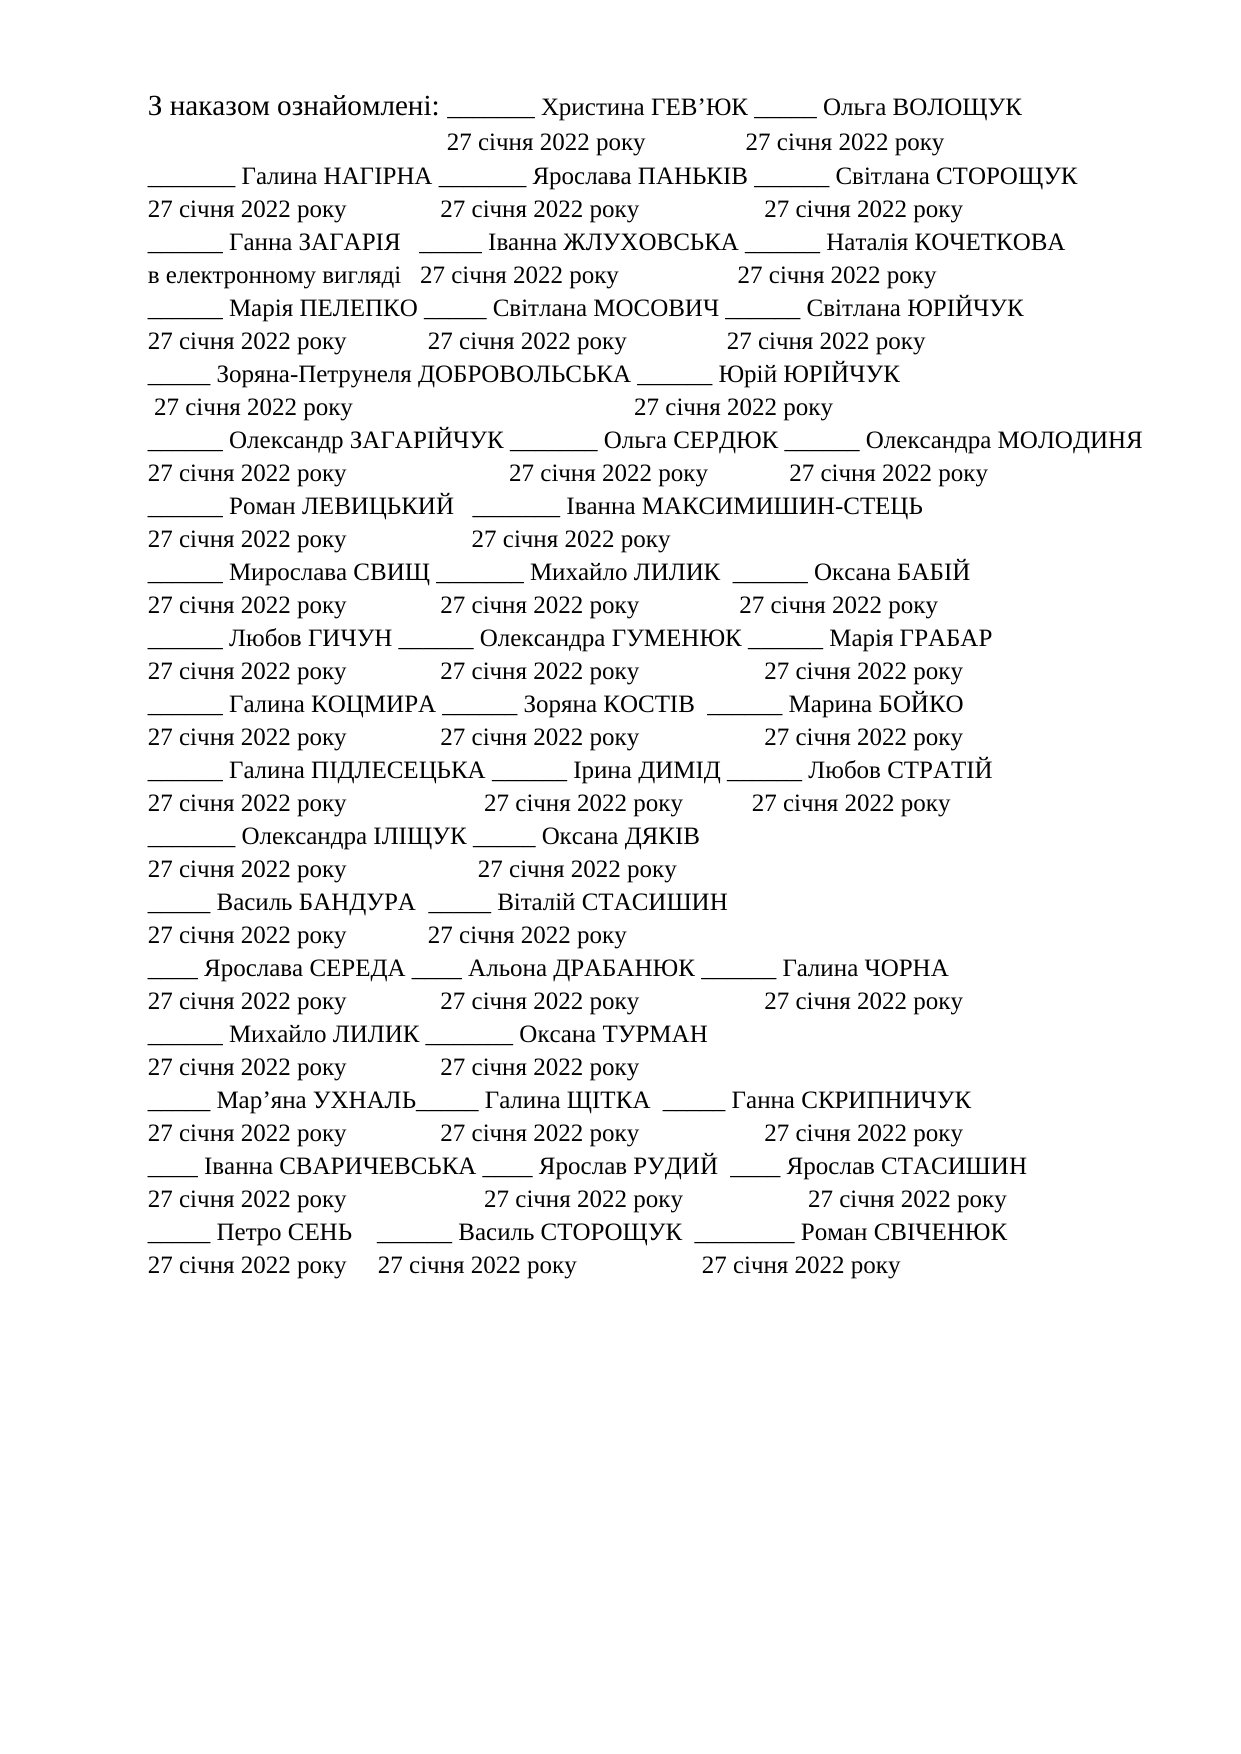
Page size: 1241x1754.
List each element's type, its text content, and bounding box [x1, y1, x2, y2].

text 27 січня 2022 року 27 січня 2022 року 27 січня 2022 року [148, 1118, 1152, 1147]
text 27 січня 2022 року 27 січня 2022 року [148, 920, 1152, 949]
text 27 січня 2022 року 27 січня 2022 року 27 січня 2022 року [148, 788, 1152, 817]
text _______ Галина НАГІРНА _______ Ярослава ПАНЬКІВ ______ Світлана СТОРОЩУК [148, 161, 1152, 189]
text _______ Олександра ІЛІЩУК _____ Оксана ДЯКІВ [148, 821, 1152, 850]
text 27 січня 2022 року 27 січня 2022 року [148, 392, 1152, 421]
text ____ Іванна СВАРИЧЕВСЬКА ____ Ярослав РУДИЙ ____ Ярослав СТАСИШИН [148, 1151, 1152, 1180]
text ______ Галина КОЦМИРА ______ Зоряна КОСТІВ ______ Марина БОЙКО [148, 689, 1152, 718]
text _____ Мар’яна УХНАЛЬ_____ Галина ЩІТКА _____ Ганна СКРИПНИЧУК [148, 1085, 1152, 1114]
text ______ Марія ПЕЛЕПКО _____ Світлана МОСОВИЧ ______ Світлана ЮРІЙЧУК [148, 293, 1152, 322]
text _____ Зоряна-Петрунеля ДОБРОВОЛЬСЬКА ______ Юрій ЮРІЙЧУК [148, 359, 1152, 388]
text 27 січня 2022 року 27 січня 2022 року 27 січня 2022 року [148, 656, 1152, 685]
text 27 січня 2022 року 27 січня 2022 року [148, 524, 1152, 553]
text 27 січня 2022 року 27 січня 2022 року [148, 127, 1152, 156]
text ______ Любов ГИЧУН ______ Олександра ГУМЕНЮК ______ Марія ГРАБАР [148, 623, 1152, 652]
text _____ Петро СЕНЬ ______ Василь СТОРОЩУК ________ Роман СВІЧЕНЮК [148, 1217, 1152, 1246]
text 27 січня 2022 року 27 січня 2022 року 27 січня 2022 року [148, 1251, 1152, 1279]
text 27 січня 2022 року 27 січня 2022 року 27 січня 2022 року [148, 194, 1152, 223]
text ____ Ярослава СЕРЕДА ____ Альона ДРАБАНЮК ______ Галина ЧОРНА [148, 953, 1152, 982]
text ______ Олександр ЗАГАРІЙЧУК _______ Ольга СЕРДЮК ______ Олександра МОЛОДИНЯ [148, 425, 1152, 454]
text ______ Мирослава СВИЩ _______ Михайло ЛИЛИК ______ Оксана БАБІЙ [148, 557, 1152, 586]
text ______ Галина ПІДЛЕСЕЦЬКА ______ Ірина ДИМІД ______ Любов СТРАТІЙ [148, 755, 1152, 784]
text 27 січня 2022 року 27 січня 2022 року 27 січня 2022 року [148, 458, 1152, 487]
text 27 січня 2022 року 27 січня 2022 року 27 січня 2022 року [148, 986, 1152, 1015]
text З наказом ознайомлені: _______ Христина ГЕВ’ЮК _____ Ольга ВОЛОЩУК [148, 88, 1152, 122]
text ______ Ганна ЗАГАРІЯ _____ Іванна ЖЛУХОВСЬКА ______ Наталія КОЧЕТКОВА [148, 227, 1152, 256]
text ______ Михайло ЛИЛИК _______ Оксана ТУРМАН [148, 1019, 1152, 1048]
text 27 січня 2022 року 27 січня 2022 року 27 січня 2022 року [148, 1184, 1152, 1213]
text ______ Роман ЛЕВИЦЬКИЙ _______ Іванна МАКСИМИШИН-СТЕЦЬ [148, 491, 1152, 520]
text _____ Василь БАНДУРА _____ Віталій СТАСИШИН [148, 887, 1152, 916]
text в електронному вигляді 27 січня 2022 року 27 січня 2022 року [148, 260, 1152, 289]
text 27 січня 2022 року 27 січня 2022 року [148, 854, 1152, 883]
text 27 січня 2022 року 27 січня 2022 року 27 січня 2022 року [148, 590, 1152, 619]
text 27 січня 2022 року 27 січня 2022 року [148, 1052, 1152, 1081]
text 27 січня 2022 року 27 січня 2022 року 27 січня 2022 року [148, 722, 1152, 751]
text 27 січня 2022 року 27 січня 2022 року 27 січня 2022 року [148, 326, 1152, 355]
